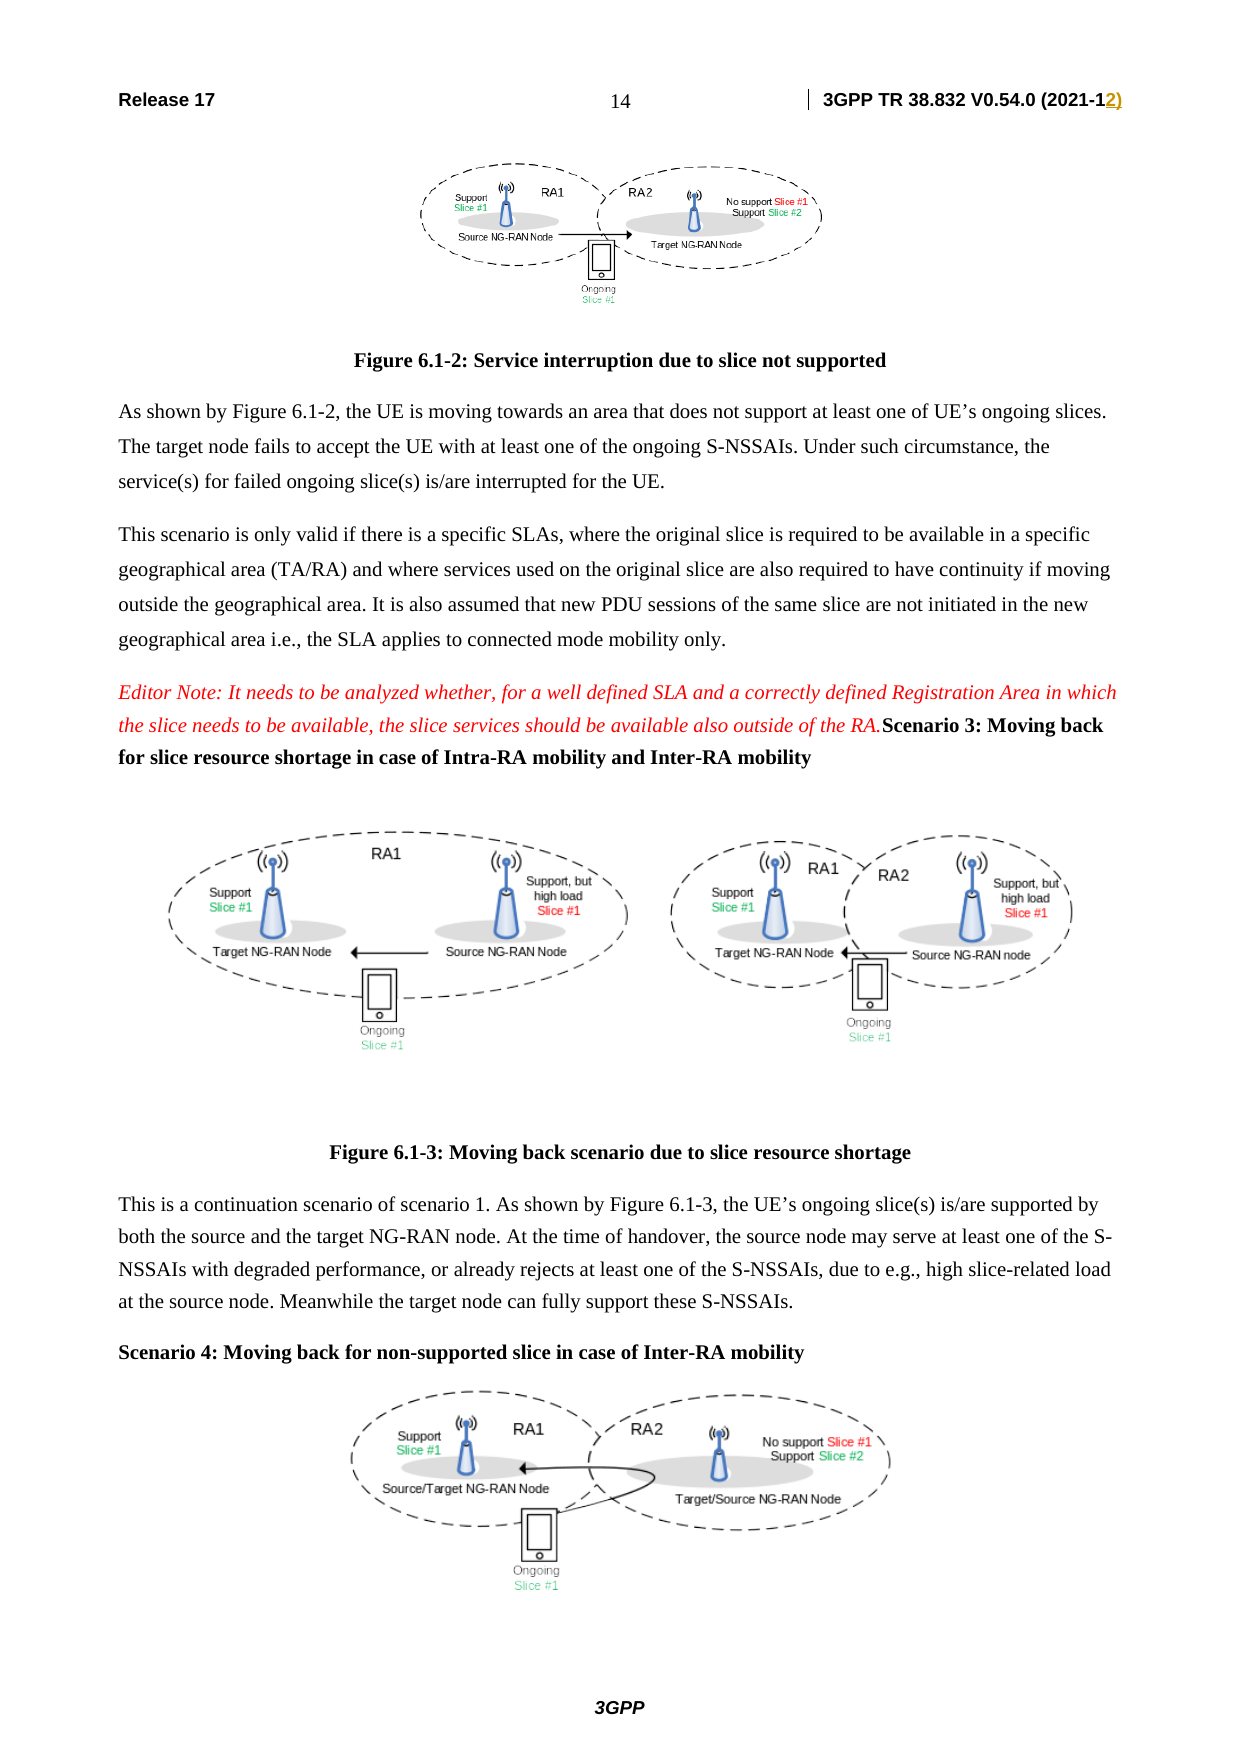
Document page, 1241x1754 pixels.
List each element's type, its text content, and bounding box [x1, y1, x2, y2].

text Figure 6.1-2: Service interruption due to slice not supported [118, 343, 1122, 376]
text As shown by Figure 6.1-2, the UE is moving towards an area that does not support at least one of UE’s ongoing slices. The target node fails to accept the UE with at least one of the ongoing S-NSSAIs. Under such circumstance, the service(s) for failed ongoing slice(s) is/are interrupted for the UE. [118, 395, 1122, 497]
text Figure 6.1-3: Moving back scenario due to slice resource shortage [118, 1136, 1122, 1168]
text Scenario 3: Moving back for slice resource shortage in case of Intra-RA mobility and Inter-RA mobility [118, 676, 1122, 773]
text This is a continuation scenario of scenario 1. As shown by Figure 6.1-3, the UE’s ongoing slice(s) is/are supported by both the source and the target NG-RAN node. At the time of handover, the source node may serve at least one of the S-NSSAIs with degraded performance, or already rejects at least one of the S-NSSAIs, due to e.g., high slice-related load at the source node. Meanwhile the target node can fully support these S-NSSAIs. [118, 1187, 1122, 1317]
text Scenario 4: Moving back for non-supported slice in case of Inter-RA mobility [118, 1336, 1122, 1368]
